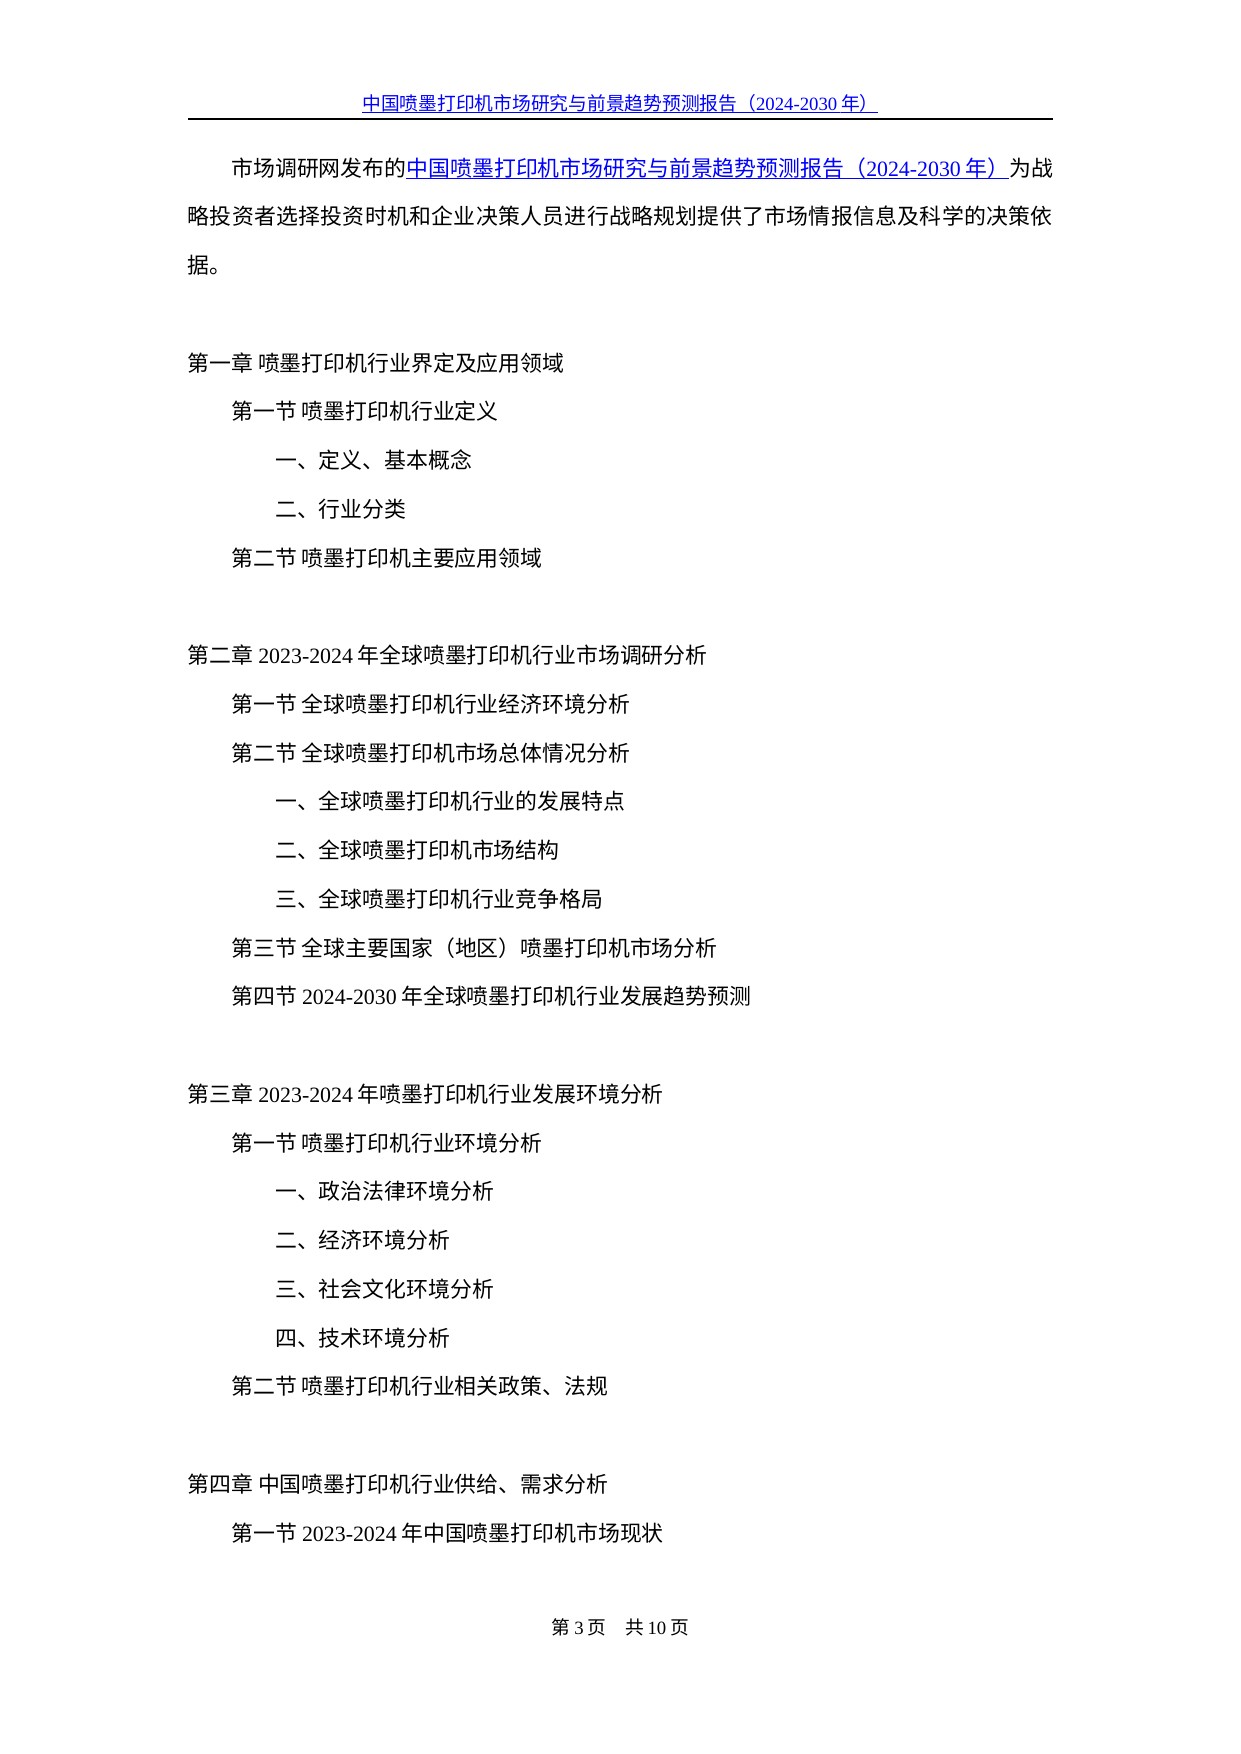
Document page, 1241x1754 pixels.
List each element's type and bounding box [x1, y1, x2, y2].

text [187, 150, 1053, 1548]
